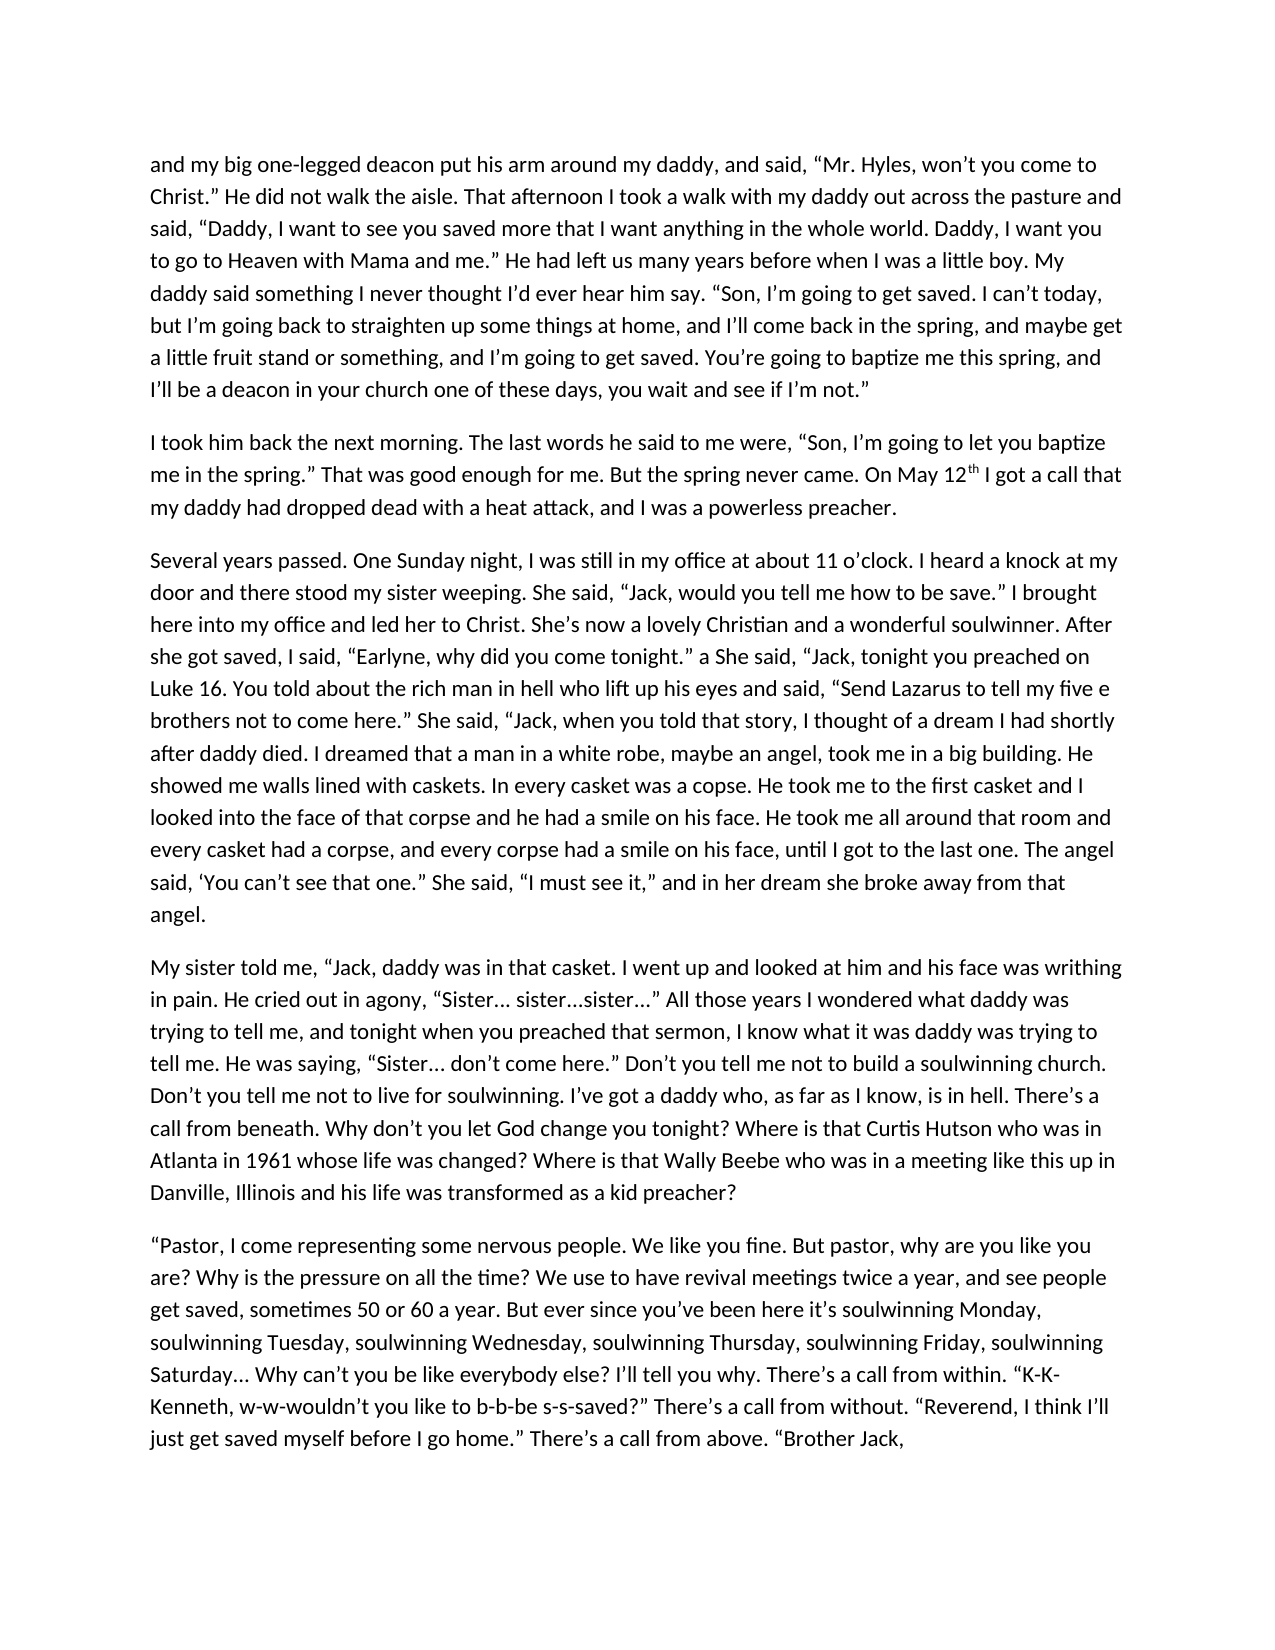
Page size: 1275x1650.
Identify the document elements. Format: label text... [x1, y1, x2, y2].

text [150, 1231, 1125, 1452]
text I took him back the next morning. The last words he said to me were, “Son, I’m going to let you baptize me in the spring.” That was good enough for me. But the spring never came. On May 12th I got a call that my daddy had dropped dead with a heat attack, and I was a powerless preacher. [150, 428, 1125, 521]
text Several years passed. One Sunday night, I was still in my office at about 11 o’clock. I heard a knock at my door and there stood my sister weeping. She said, “Jack, would you tell me how to be save.” I brought here into my office and led her to Christ. She’s now a lovely Christian and a wonderful soulwinner. After she got saved, I said, “Earlyne, why did you come tonight.” a She said, “Jack, tonight you preached on Luke 16. You told about the rich man in hell who lift up his eyes and said, “Send Lazarus to tell my five e brothers not to come here.” She said, “Jack, when you told that story, I thought of a dream I had shortly after daddy died. I dreamed that a man in a white robe, maybe an angel, took me in a big building. He showed me walls lined with caskets. In every casket was a copse. He took me to the first casket and I looked into the face of that corpse and he had a smile on his face. He took me all around that room and every casket had a corpse, and every corpse had a smile on his face, until I got to the last one. The angel said, ‘You can’t see that one.” She said, “I must see it,” and in her dream she broke away from that angel. [150, 546, 1125, 928]
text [150, 150, 1125, 403]
text My sister told me, “Jack, daddy was in that casket. I went up and looked at him and his face was writhing in pain. He cried out in agony, “Sister... sister...sister...” All those years I wondered what daddy was trying to tell me, and tonight when you preached that sermon, I know what it was daddy was trying to tell me. He was saying, “Sister... don’t come here.” Don’t you tell me not to build a soulwinning church. Don’t you tell me not to live for soulwinning. I’ve got a daddy who, as far as I know, is in hell. There’s a call from beneath. Why don’t you let God change you tonight? Where is that Curtis Hutson who was in Atlanta in 1961 whose life was changed? Where is that Wally Beebe who was in a meeting like this up in Danville, Illinois and his life was transformed as a kid preacher? [150, 953, 1125, 1206]
